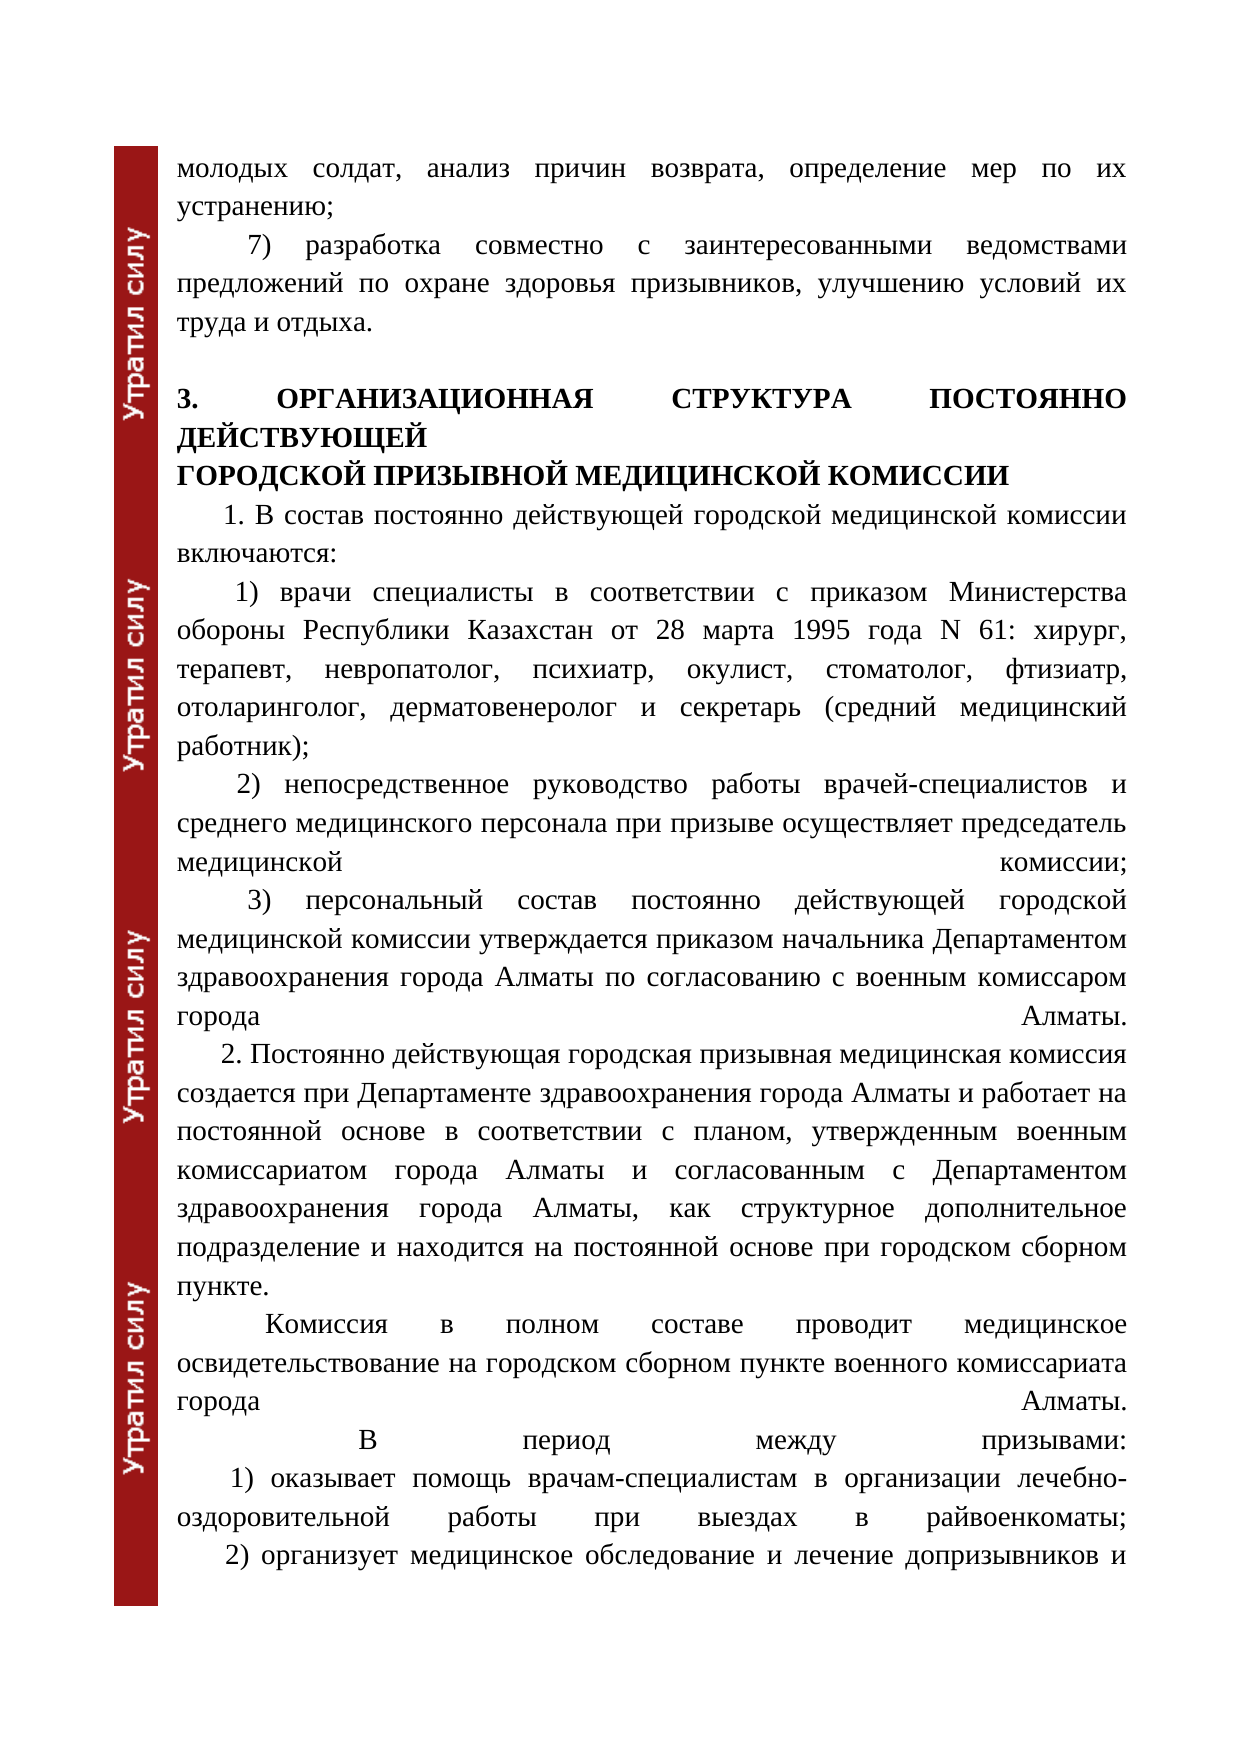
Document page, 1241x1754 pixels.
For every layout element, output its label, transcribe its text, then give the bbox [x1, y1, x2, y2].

picture [114, 492, 158, 497]
text 3. ОРГАНИЗАЦИОННАЯ СТРУКТУРА ПОСТОЯННО ДЕЙСТВУЮЩЕЙ ГОРОДСКОЙ ПРИЗЫВНОЙ МЕДИЦИНСКОЙ КОМИССИИ [112, 343, 1128, 492]
picture [114, 146, 158, 150]
picture [114, 338, 158, 343]
picture [114, 1571, 158, 1606]
